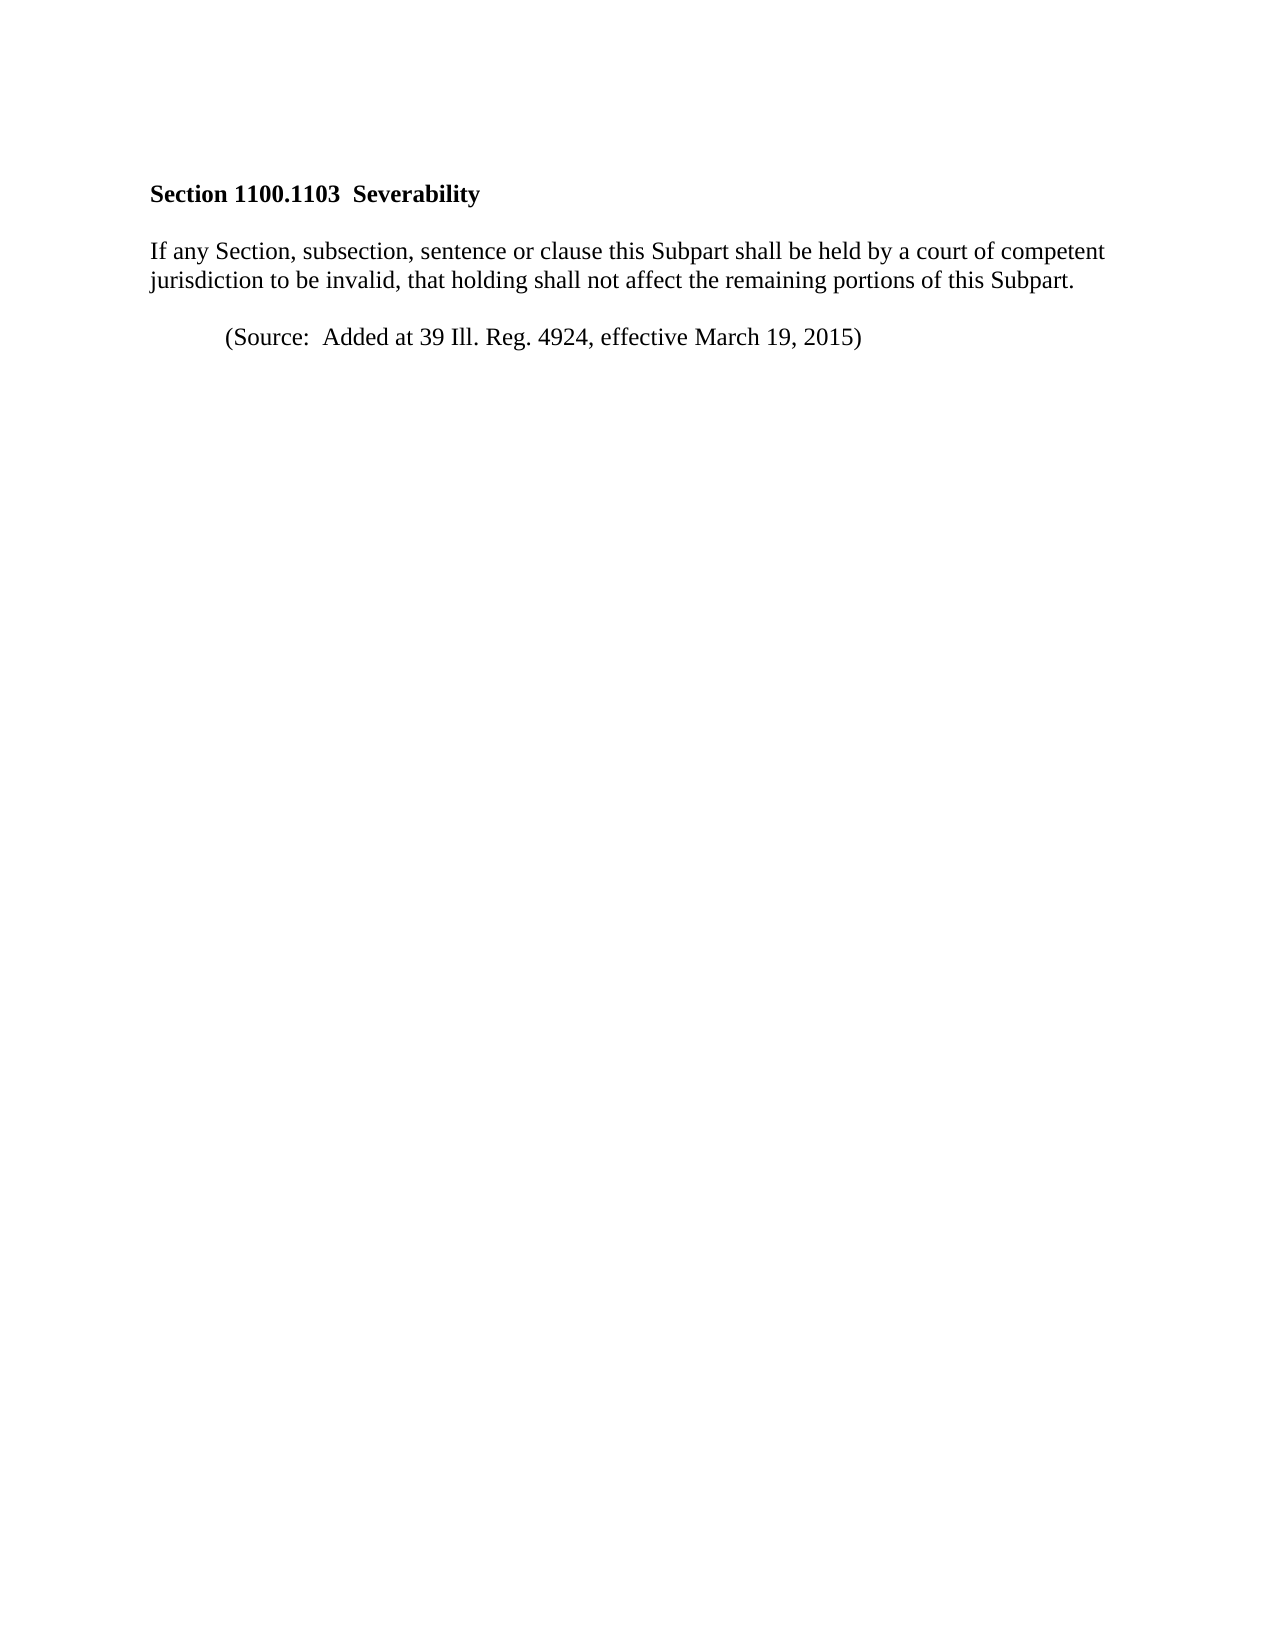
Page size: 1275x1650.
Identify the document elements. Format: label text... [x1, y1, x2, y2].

text If any Section, subsection, sentence or clause this Subpart shall be held by a court of competent jurisdiction to be invalid, that holding shall not affect the remaining portions of this Subpart. [150, 236, 1125, 294]
text Section 1100.1103 Severability [150, 179, 1125, 207]
text (Source: Added at 39 Ill. Reg. 4924, effective March 19, 2015) [150, 322, 1125, 351]
